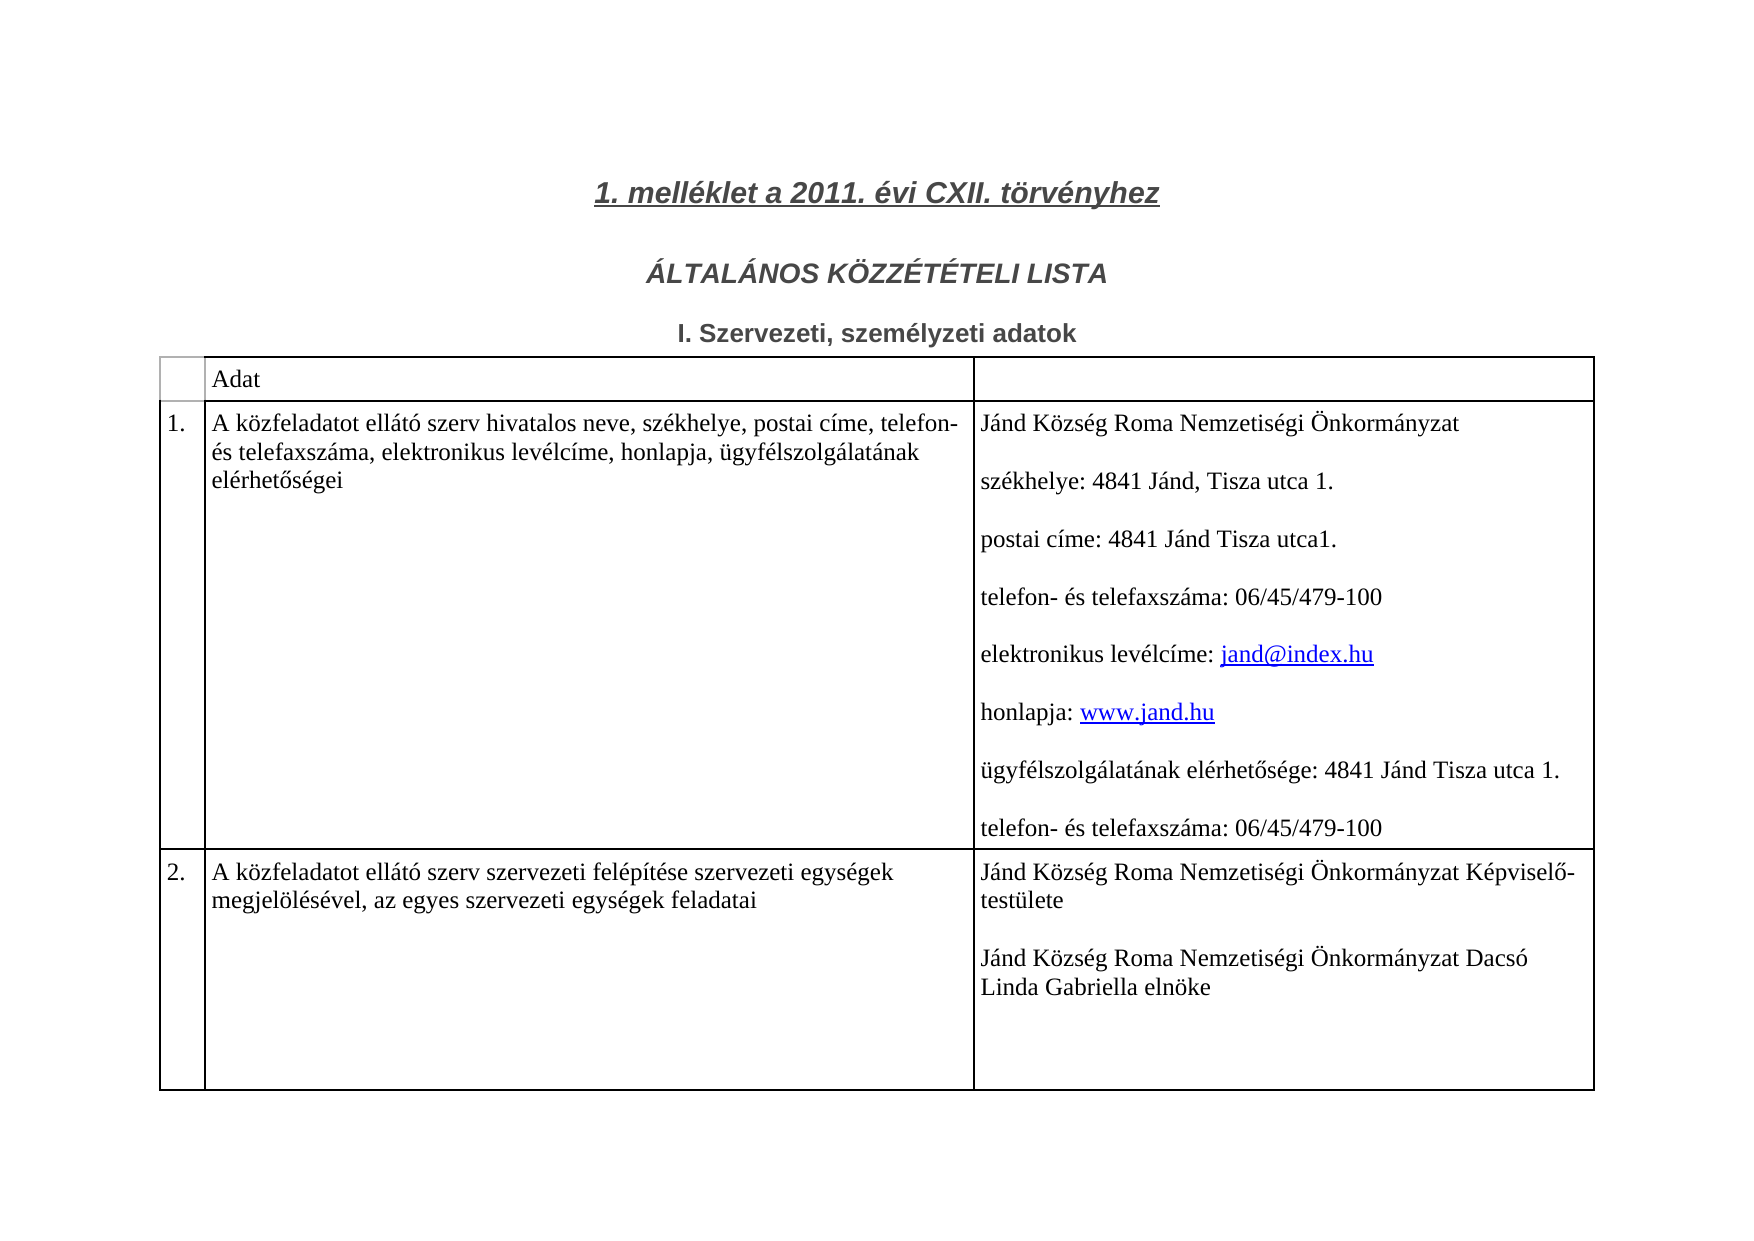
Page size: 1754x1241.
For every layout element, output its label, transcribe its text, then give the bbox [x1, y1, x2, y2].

text I. Szervezeti, személyzeti adatok [148, 318, 1606, 348]
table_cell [206, 850, 973, 1088]
table_header [975, 358, 1593, 399]
text 1. melléklet a 2011. évi CXII. törvényhez [148, 148, 1606, 210]
table_header [161, 358, 204, 399]
table_cell 2. [161, 850, 204, 1088]
text ÁLTALÁNOS KÖZZÉTÉTELI LISTA [148, 239, 1606, 289]
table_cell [975, 850, 1593, 1088]
table_cell 1. [161, 402, 204, 848]
table_cell Jánd Község Roma Nemzetiségi Önkormányzat székhelye: 4841 Jánd, Tisza utca 1. postai címe: 4841 Jánd Tisza utca1. telefon- és telefaxszáma: 06/45/479-100 elektronikus levélcíme: jand@index.hu honlapja: www.jand.hu ügyfélszolgálatának elérhetősége: 4841 Jánd Tisza utca 1. telefon- és telefaxszáma: 06/45/479-100 [975, 402, 1593, 848]
table_cell A közfeladatot ellátó szerv hivatalos neve, székhelye, postai címe, telefon- és telefaxszáma, elektronikus levélcíme, honlapja, ügyfélszolgálatának elérhetőségei [206, 402, 973, 848]
table_header Adat [206, 358, 973, 399]
